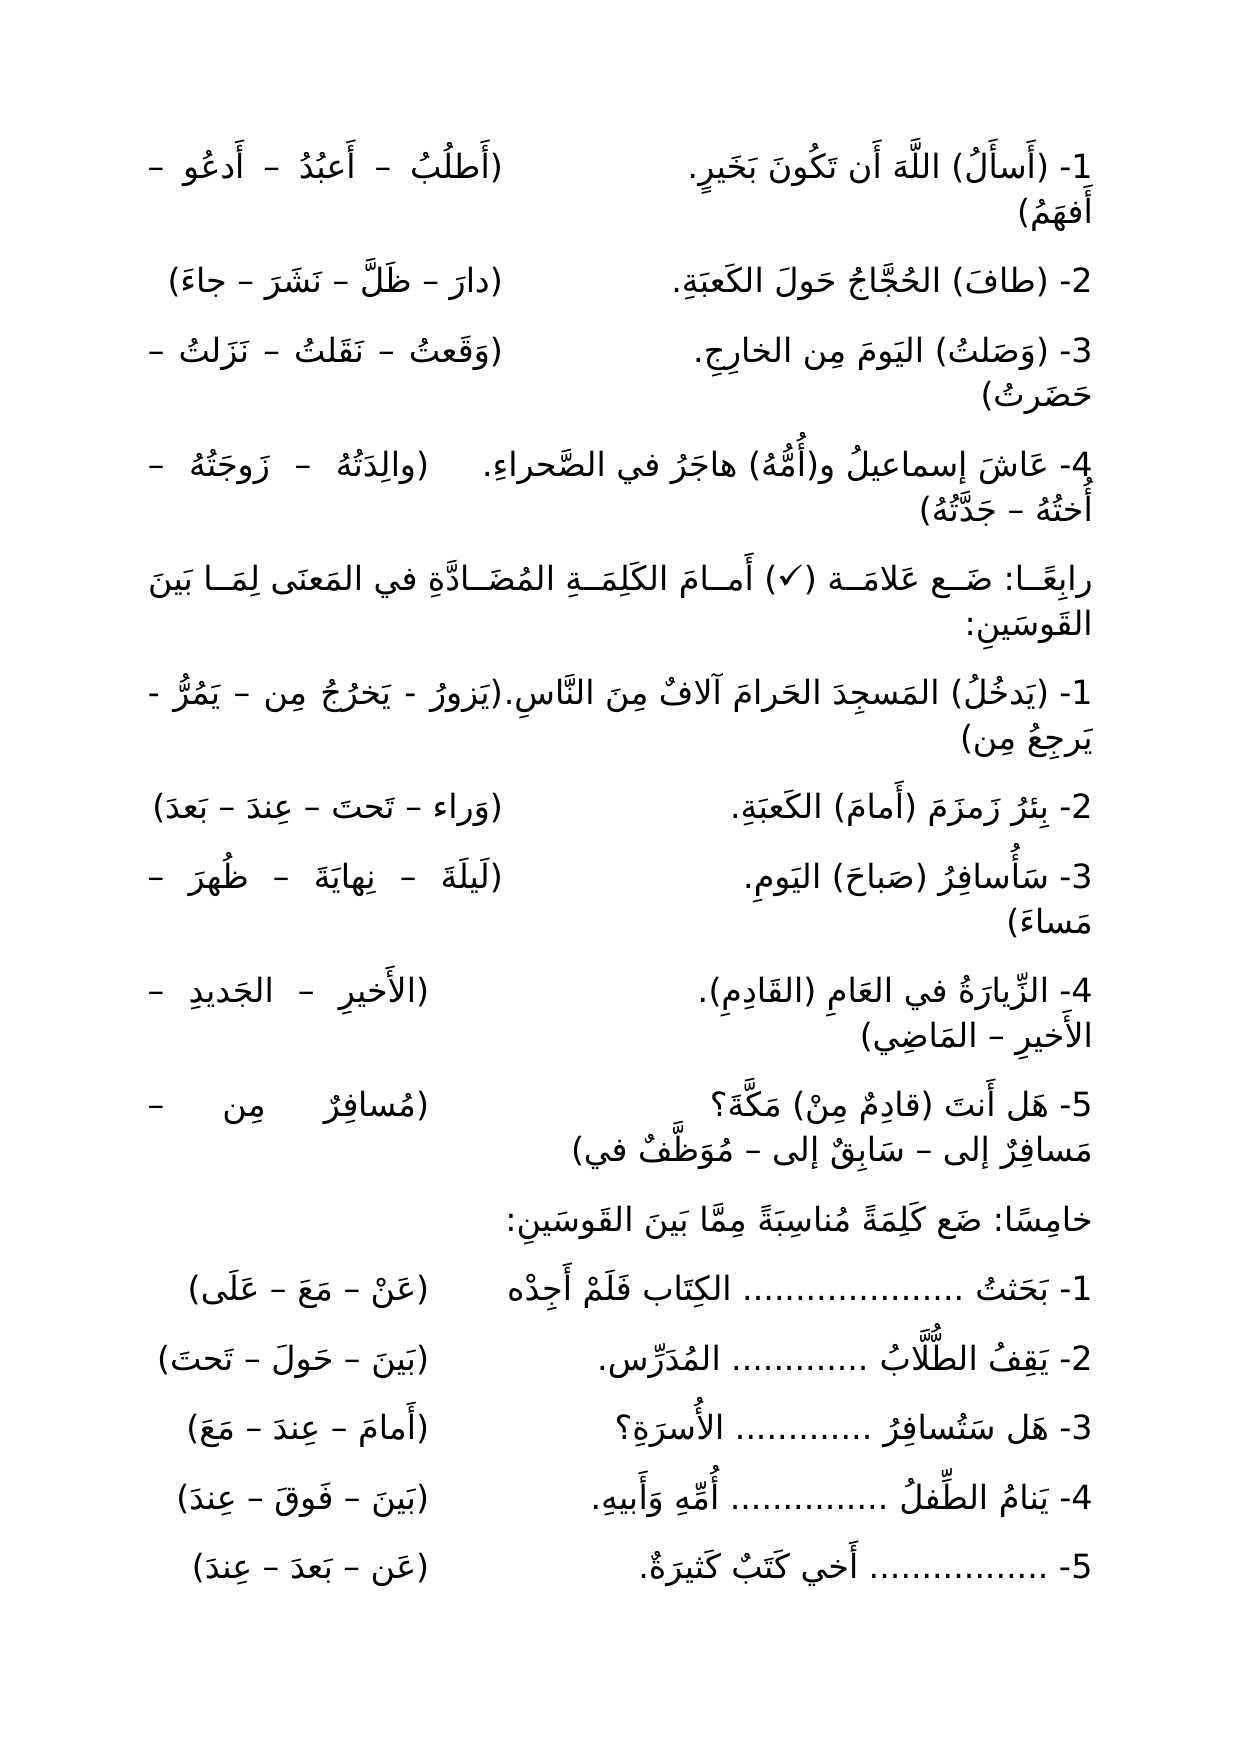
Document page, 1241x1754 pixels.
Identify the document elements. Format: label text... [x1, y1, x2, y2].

text 5- هَل أَنتَ (قادِمٌ مِنْ) مَكَّةَ؟ (مُسافِرٌ مِن – مَسافِرٌ إلى – سَابِقٌ إلى – مُوَظَّفٌ في) [148, 1086, 1093, 1169]
text 4- عَاشَ إسماعيلُ و(أُمُّهُ) هاجَرُ في الصَّحراءِ. (والِدَتُهُ – زَوجَتُهُ – أُختُهُ – جَدَّتُهُ) [148, 446, 1093, 529]
text 3- هَل سَتُسافِرُ ............. الأُسرَةِ؟ (أَمامَ – عِندَ – مَعَ) [148, 1409, 1093, 1448]
text 4- يَنامُ الطِّفلُ ............... أُمِّهِ وَأَبيهِ. (بَينَ – فَوقَ – عِندَ) [148, 1478, 1093, 1517]
text 1- (أَسأَلُ) اللَّهَ أَن تَكُونَ بَخَيرٍ. (أَطلُبُ – أَعبُدُ – أَدعُو – أَفهَمُ) [148, 148, 1093, 231]
text خامِسًا: ضَع كَلِمَةً مُناسِبَةً مِمَّا بَينَ القَوسَينِ: [148, 1200, 1093, 1239]
text 4- الزِّيارَةُ في العَامِ (القَادِمِ). (الأَخيرِ – الجَديدِ – الأَخيرِ – المَاضِي) [148, 972, 1093, 1055]
text 3- (وَصَلتُ) اليَومَ مِن الخارِجِ. (وَقَعتُ – نَقَلتُ – نَزَلتُ – حَضَرتُ) [148, 331, 1093, 415]
text 2- بِئرُ زَمزَمَ (أَمامَ) الكَعبَةِ. (وَراء – تَحتَ – عِندَ – بَعدَ) [148, 788, 1093, 827]
text رابِعًا: ضَع عَلامَة () أَمامَ الكَلِمَةِ المُضَادَّةِ في المَعنَى لِمَا بَينَ القَوسَينِ: [148, 560, 1093, 643]
text 3- سَأُسافِرُ (صَباحَ) اليَومِ. (لَيلَةَ – نِهايَةَ – ظُهرَ – مَساءَ) [148, 858, 1093, 941]
text 5- ................. أَخي كَتَبٌ كَثيرَةٌ. (عَن – بَعدَ – عِندَ) [148, 1548, 1093, 1587]
text 1- (يَدخُلُ) المَسجِدَ الحَرامَ آلافٌ مِنَ النَّاسِ. (يَزورُ - يَخرُجُ مِن – يَمُرُّ - يَرجِعُ مِن) [148, 674, 1093, 757]
text 1- بَحَثتُ ..................... الكِتَاب فَلَمْ أَجِدْه (عَنْ – مَعَ – عَلَى) [148, 1270, 1093, 1308]
text 2- (طافَ) الحُجَّاجُ حَولَ الكَعبَةِ. (دارَ – ظَلَّ – نَشَرَ – جاءَ) [148, 262, 1093, 301]
text 2- يَقِفُ الطُّلَّابُ ............. المُدَرِّس. (بَينَ – حَولَ – تَحتَ) [148, 1339, 1093, 1378]
